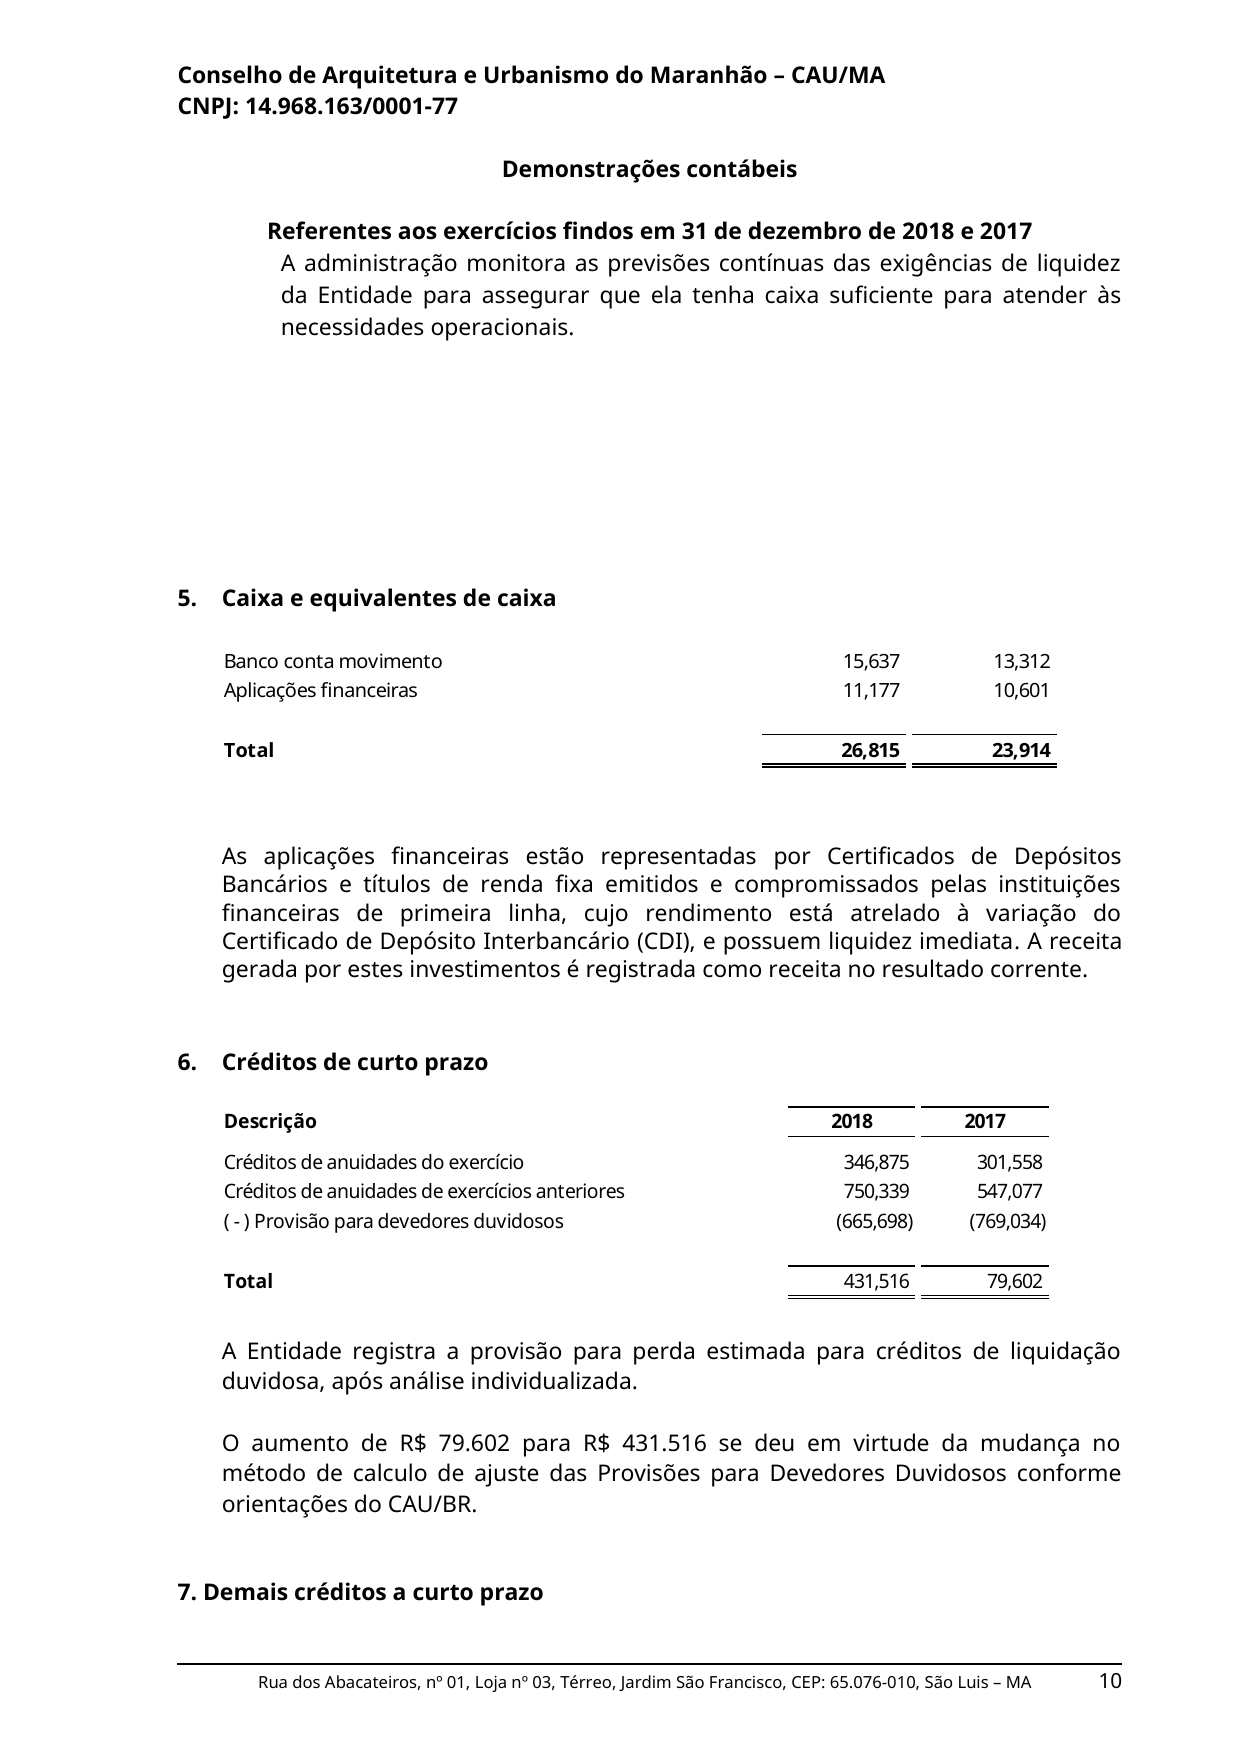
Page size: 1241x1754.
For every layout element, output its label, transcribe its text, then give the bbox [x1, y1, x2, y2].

text A Entidade registra a provisão para perda estimada para créditos de liquidação duvidosa, após análise individualizada. [222, 1335, 1122, 1396]
text O aumento de R$ 79.602 para R$ 431.516 se deu em virtude da mudança no método de calculo de ajuste das Provisões para Devedores Duvidosos conforme orientações do CAU/BR. [222, 1427, 1122, 1519]
subtitle 5. Caixa e equivalentes de caixa [177, 582, 1122, 613]
text A administração monitora as previsões contínuas das exigências de liquidez da Entidade para assegurar que ela tenha caixa suficiente para atender às necessidades operacionais. [281, 247, 1122, 342]
text 7. Demais créditos a curto prazo [177, 1576, 1122, 1607]
text As aplicações financeiras estão representadas por Certificados de Depósitos Bancários e títulos de renda fixa emitidos e compromissados pelas instituições financeiras de primeira linha, cujo rendimento está atrelado à variação do Certificado de Depósito Interbancário (CDI), e possuem liquidez imediata. A receita gerada por estes investimentos é registrada como receita no resultado corrente. [222, 641, 1122, 984]
text 6. Créditos de curto prazo [177, 1046, 1122, 1076]
